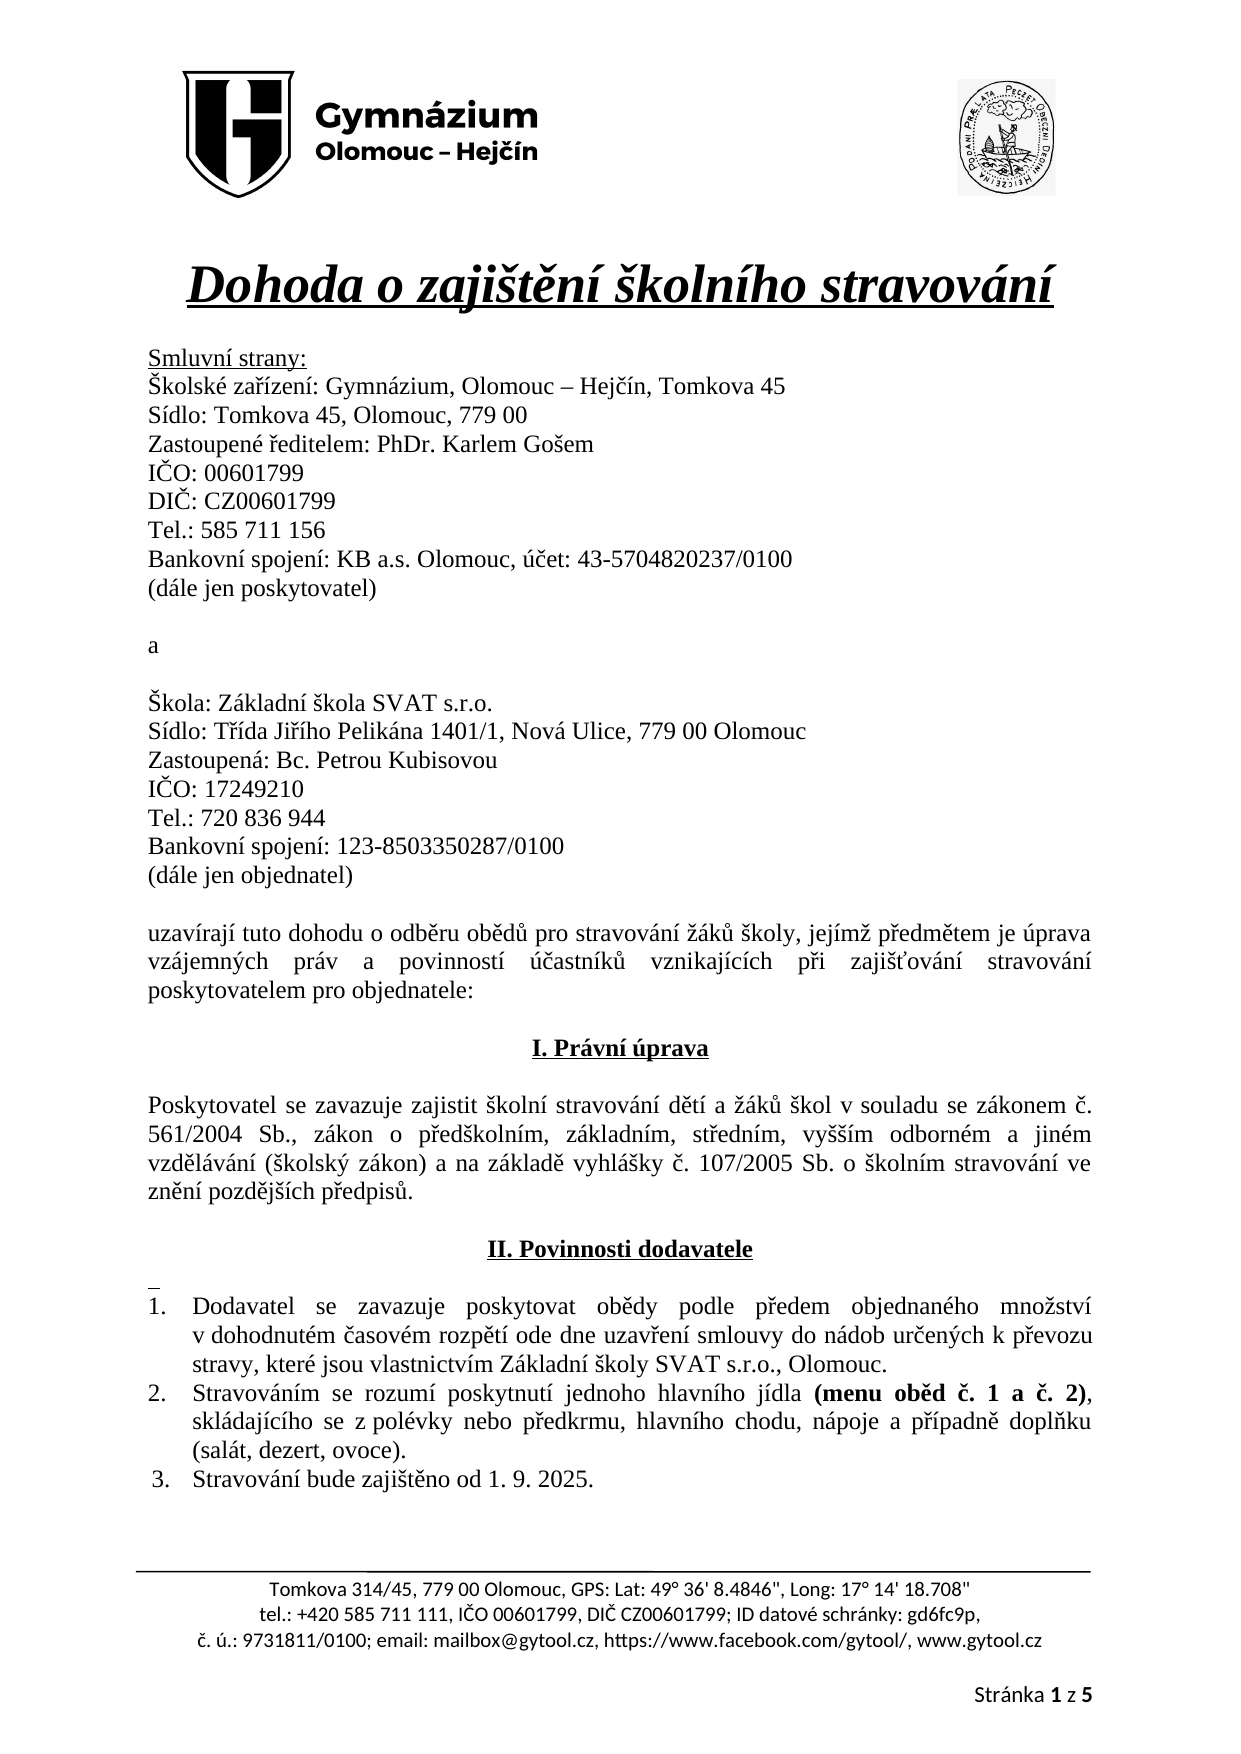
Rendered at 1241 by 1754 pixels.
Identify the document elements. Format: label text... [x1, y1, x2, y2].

list Dodavatel se zavazuje poskytovat obědy podle předem objednaného množství v dohodnutém časovém rozpětí ode dne uzavření smlouvy do nádob určených k převozu stravy, které jsou vlastnictvím Základní školy SVAT s.r.o., Olomouc. [148, 1291, 1093, 1378]
text Bankovní spojení: KB a.s. Olomouc, účet: 43-5704820237/0100 [148, 544, 1093, 573]
text Zastoupená: Bc. Petrou Kubisovou [148, 745, 1093, 774]
text DIČ: CZ00601799 [148, 486, 1093, 515]
text IČO: 00601799 [148, 458, 1093, 486]
text IČO: 17249210 [148, 774, 1093, 803]
text a [148, 630, 1093, 659]
list Stravováním se rozumí poskytnutí jednoho hlavního jídla (menu oběd č. 1 a č. 2), skládajícího se z polévky nebo předkrmu, hlavního chodu, nápoje a případně doplňku (salát, dezert, ovoce). [148, 1378, 1093, 1464]
text Bankovní spojení: 123-8503350287/0100 [148, 831, 1093, 860]
text Zastoupené ředitelem: PhDr. Karlem Gošem [148, 429, 1093, 458]
text II. Povinnosti dodavatele [148, 1234, 1093, 1263]
text Smluvní strany: [148, 343, 1093, 371]
picture [147, 33, 576, 236]
text Poskytovatel se zavazuje zajistit školní stravování dětí a žáků škol v souladu se zákonem č. 561/2004 Sb., zákon o předškolním, základním, středním, vyšším odborném a jiném vzdělávání (školský zákon) a na základě vyhlášky č. 107/2005 Sb. o školním stravování ve znění pozdějších předpisů. [148, 1090, 1093, 1205]
text (dále jen objednatel) [148, 860, 1093, 889]
text Tel.: 720 836 944 [148, 803, 1093, 831]
text Tel.: 585 711 156 [148, 515, 1093, 544]
text Škola: Základní škola SVAT s.r.o. [148, 688, 1093, 716]
text Dohoda o zajištění školního stravování [148, 252, 1093, 314]
text Školské zařízení: Gymnázium, Olomouc – Hejčín, Tomkova 45 [148, 371, 1093, 400]
text I. Právní úprava [148, 1033, 1093, 1061]
text Sídlo: Třída Jiřího Pelikána 1401/1, Nová Ulice, 779 00 Olomouc [148, 716, 1093, 745]
text Sídlo: Tomkova 45, Olomouc, 779 00 [148, 400, 1093, 429]
list Stravování bude zajištěno od 1. 9. 2025. [151, 1464, 1093, 1493]
text (dále jen poskytovatel) [148, 573, 1093, 601]
text uzavírají tuto dohodu o odběru obědů pro stravování žáků školy, jejímž předmětem je úprava vzájemných práv a povinností účastníků vznikajících při zajišťování stravování poskytovatelem pro objednatele: [148, 918, 1093, 1004]
